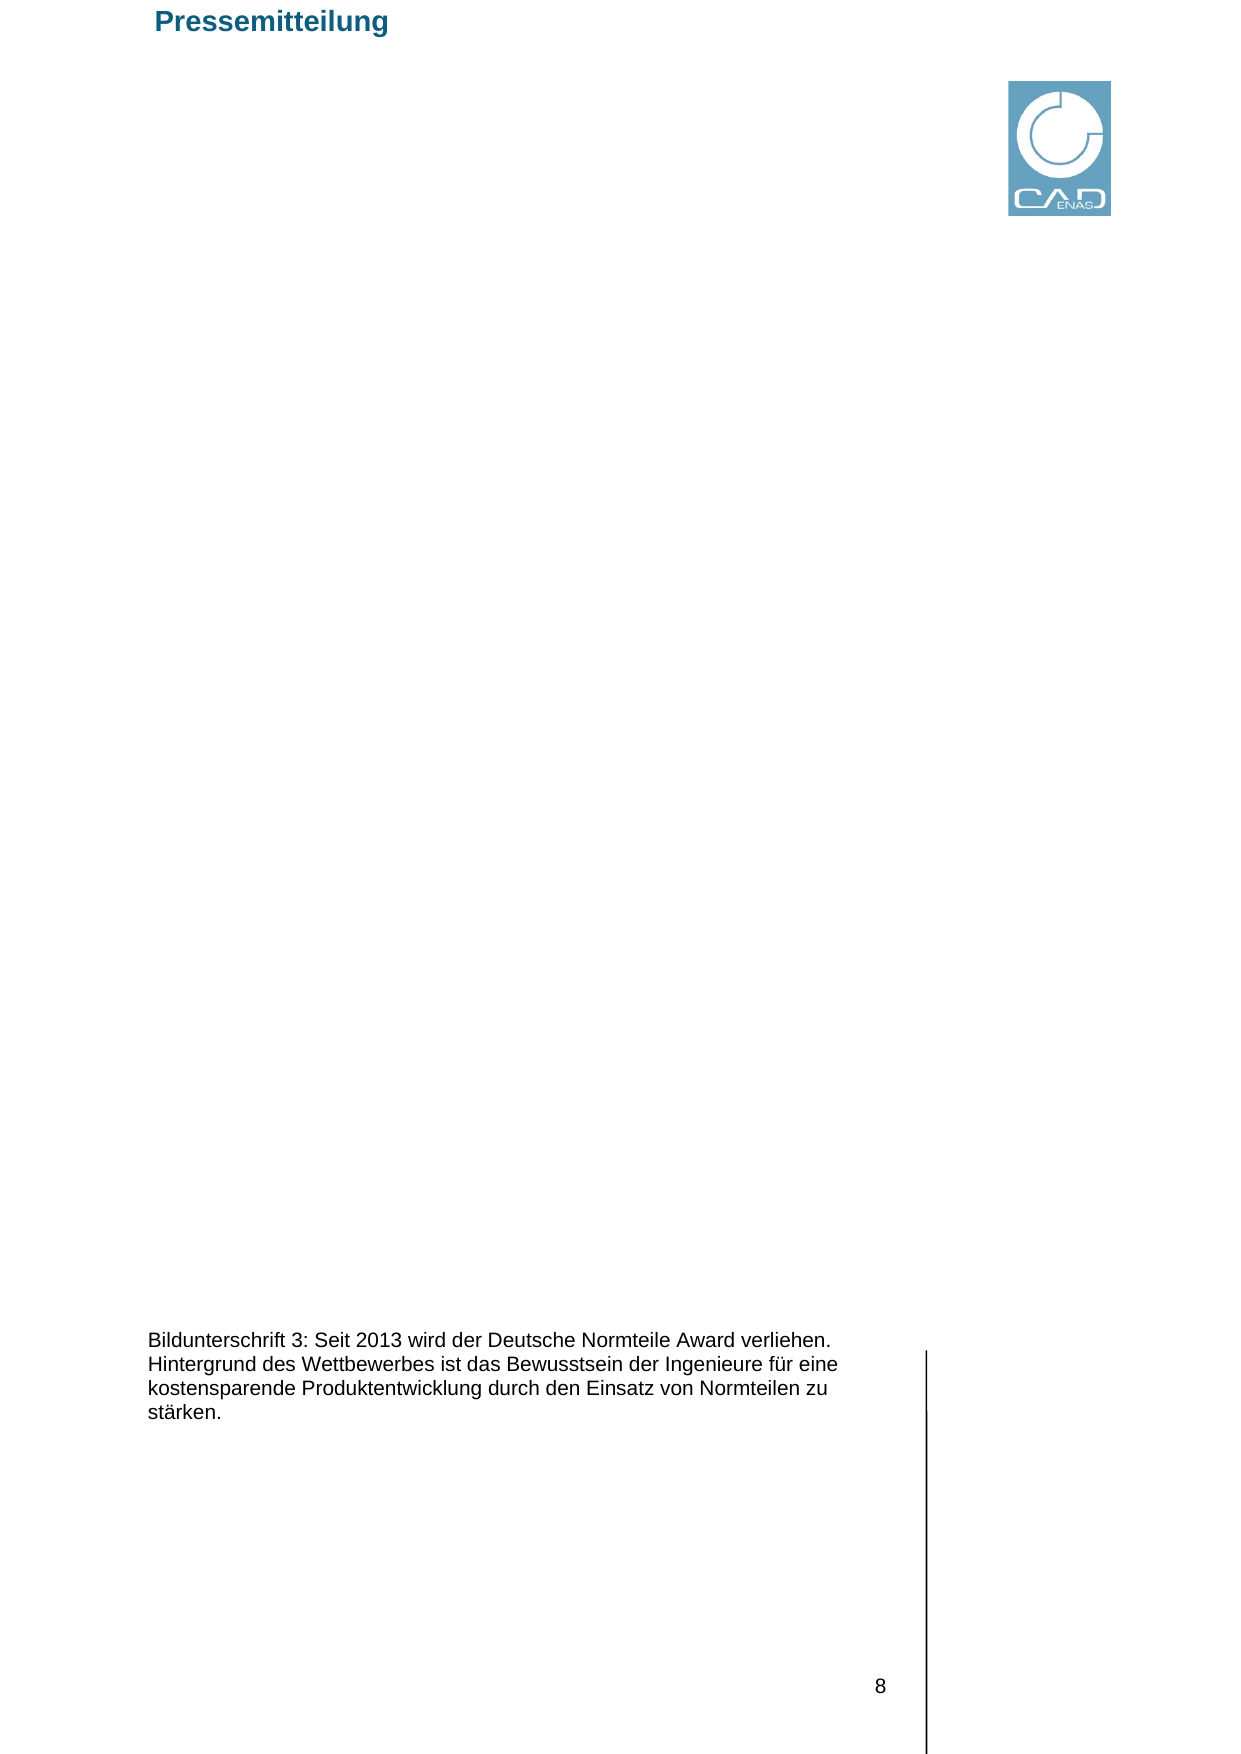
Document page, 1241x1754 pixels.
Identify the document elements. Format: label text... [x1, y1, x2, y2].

picture [1008, 81, 1111, 216]
text Bildunterschrift 3: Seit 2013 wird der Deutsche Normteile Award verliehen. Hintergrund des Wettbewerbes ist das Bewusstsein der Ingenieure für eine kostensparende Produktentwicklung durch den Einsatz von Normteilen zu stärken. [148, 1328, 856, 1424]
